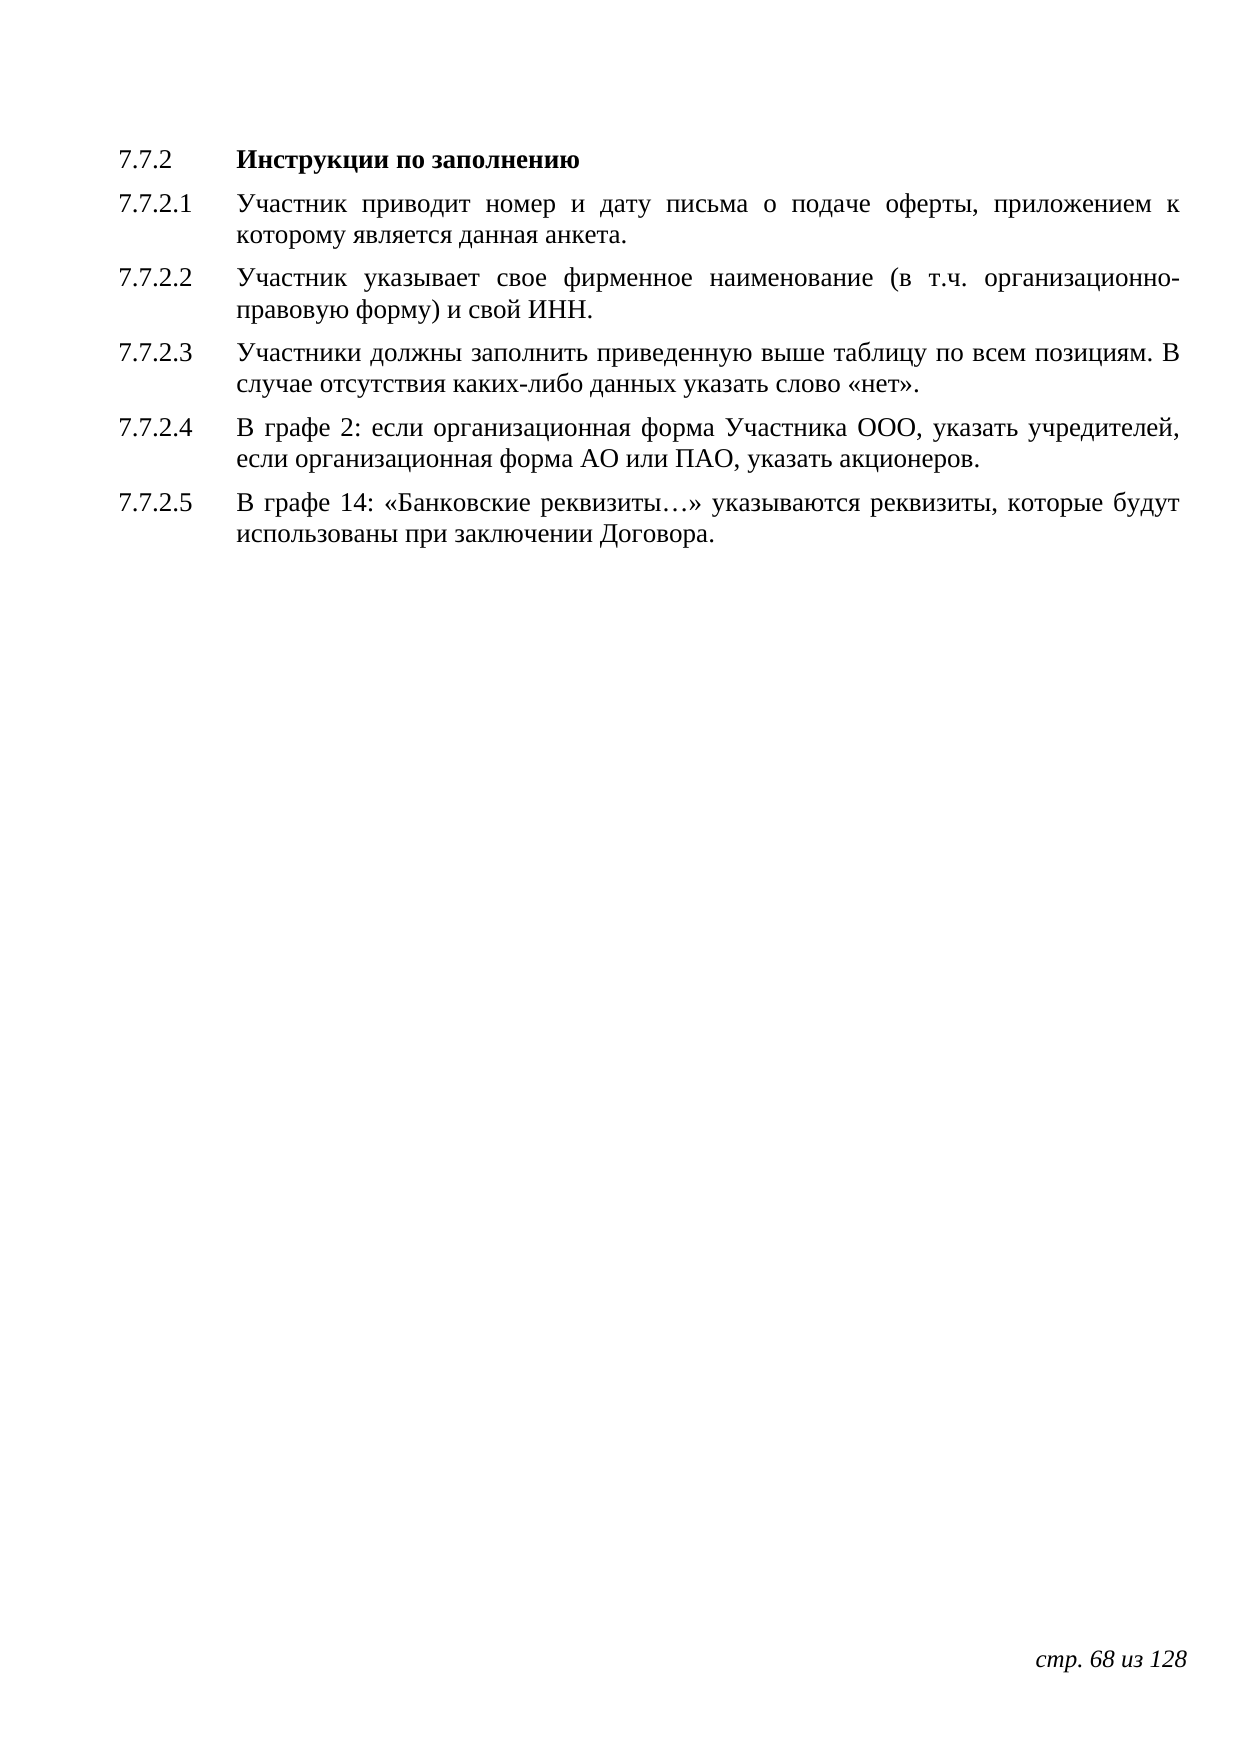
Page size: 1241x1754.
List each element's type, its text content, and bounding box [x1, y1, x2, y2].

text В графе 2: если организационная форма Участника ООО, указать учредителей, если организационная форма АО или ПАО, указать акционеров. [118, 411, 1181, 473]
text Участник приводит номер и дату письма о подаче оферты, приложением к которому является данная анкета. [118, 187, 1181, 249]
text В графе 14: «Банковские реквизиты…» указываются реквизиты, которые будут использованы при заключении Договора. [118, 486, 1181, 548]
text Участники должны заполнить приведенную выше таблицу по всем позициям. В случае отсутствия каких-либо данных указать слово «нет». [118, 336, 1181, 399]
text Участник указывает свое фирменное наименование (в т.ч. организационно-правовую форму) и свой ИНН. [118, 262, 1181, 324]
text Инструкции по заполнению [118, 143, 1181, 174]
